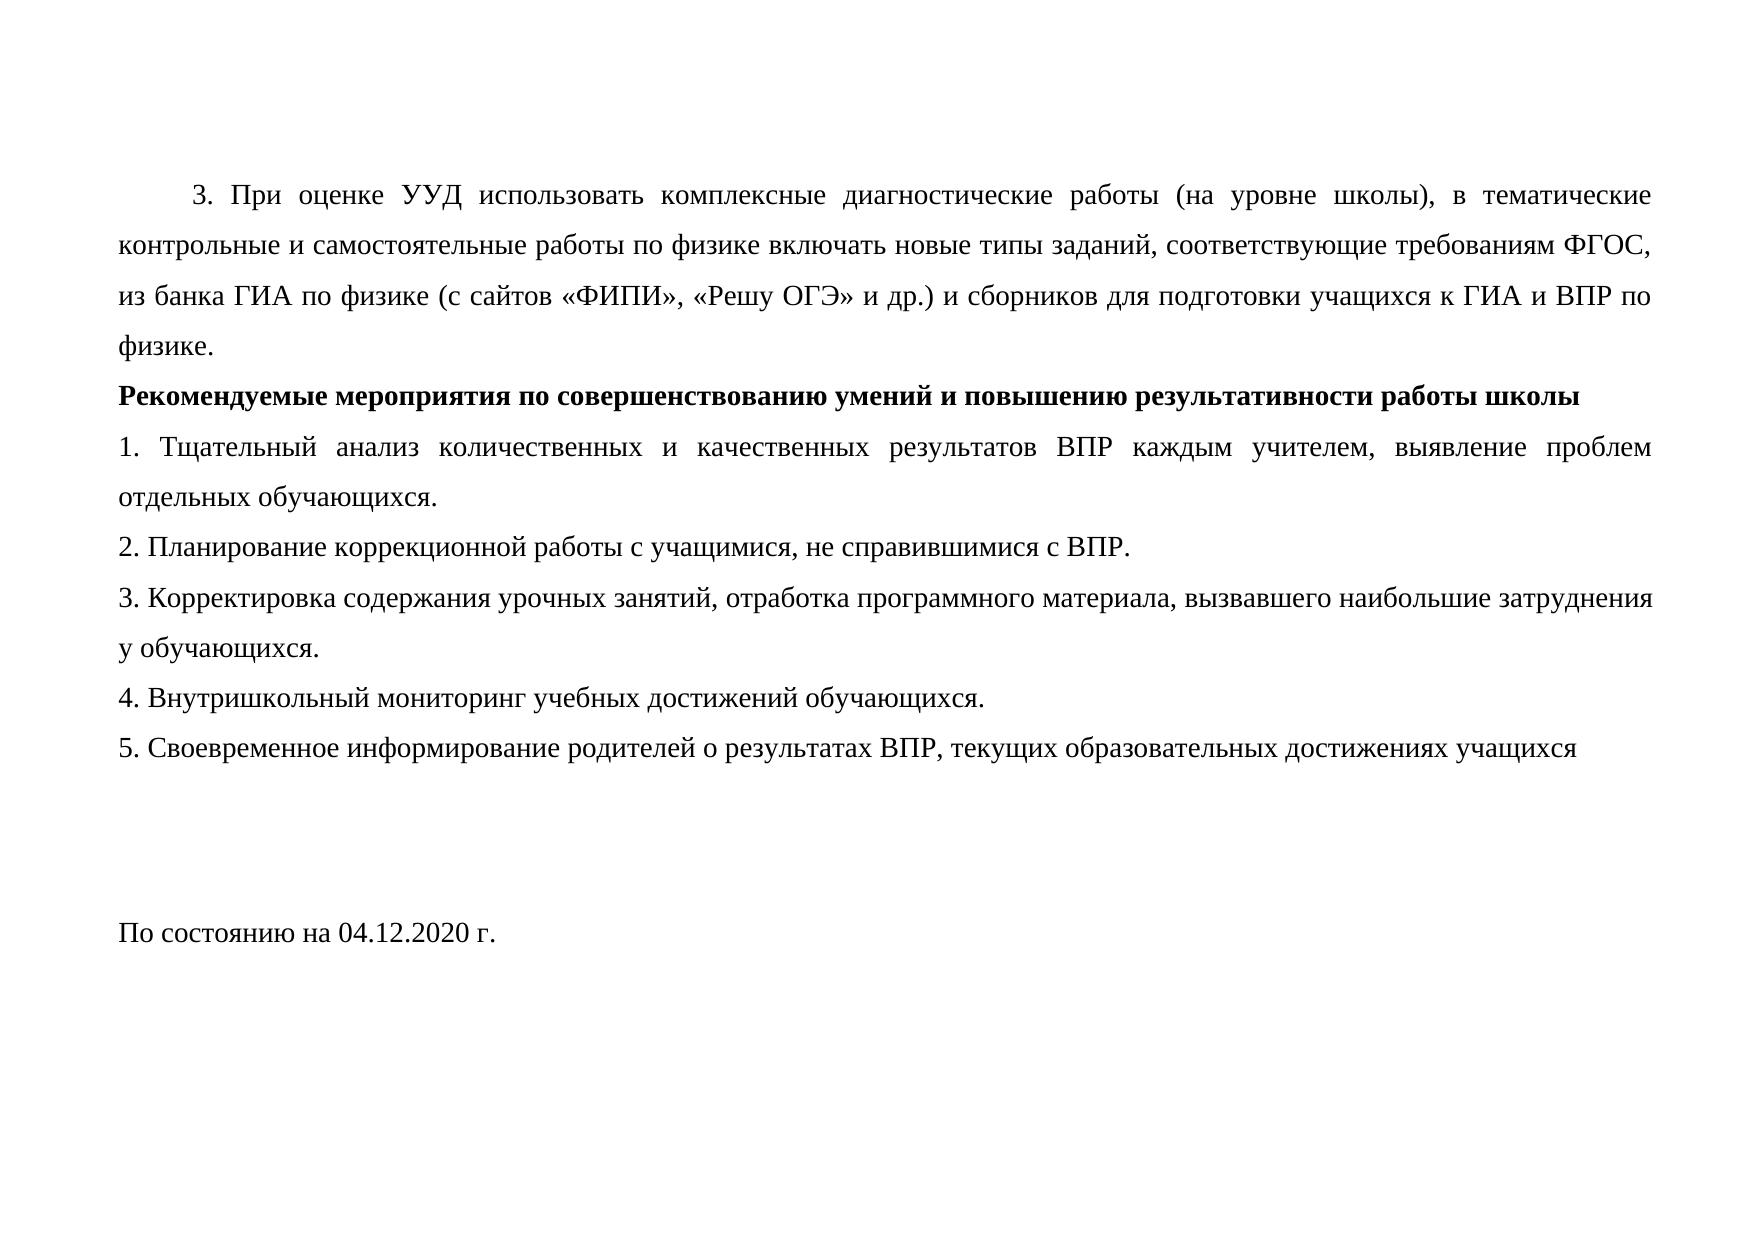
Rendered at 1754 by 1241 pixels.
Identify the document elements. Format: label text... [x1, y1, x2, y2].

text По состоянию на 04.12.2020 г. [118, 915, 1654, 948]
text 5. Своевременное информирование родителей о результатах ВПР, текущих образовательных достижениях учащихся [118, 731, 1654, 764]
text 2. Планирование коррекционной работы с учащимися, не справившимися с ВПР. [118, 529, 1654, 563]
text 3. Корректировка содержания урочных занятий, отработка программного материала, вызвавшего наибольшие затруднения у обучающихся. [118, 580, 1654, 663]
text Рекомендуемые мероприятия по совершенствованию умений и повышению результативности работы школы [118, 378, 1654, 412]
text 4. Внутришкольный мониторинг учебных достижений обучающихся. [118, 680, 1654, 714]
text 1. Тщательный анализ количественных и качественных результатов ВПР каждым учителем, выявление проблем отдельных обучающихся. [118, 429, 1654, 513]
text 3. При оценке УУД использовать комплексные диагностические работы (на уровне школы), в тематические контрольные и самостоятельные работы по физике включать новые типы заданий, соответствующие требованиям ФГОС, из банка ГИА по физике (с сайтов «ФИПИ», «Решу ОГЭ» и др.) и сборников для подготовки учащихся к ГИА и ВПР по физике. [118, 177, 1654, 362]
